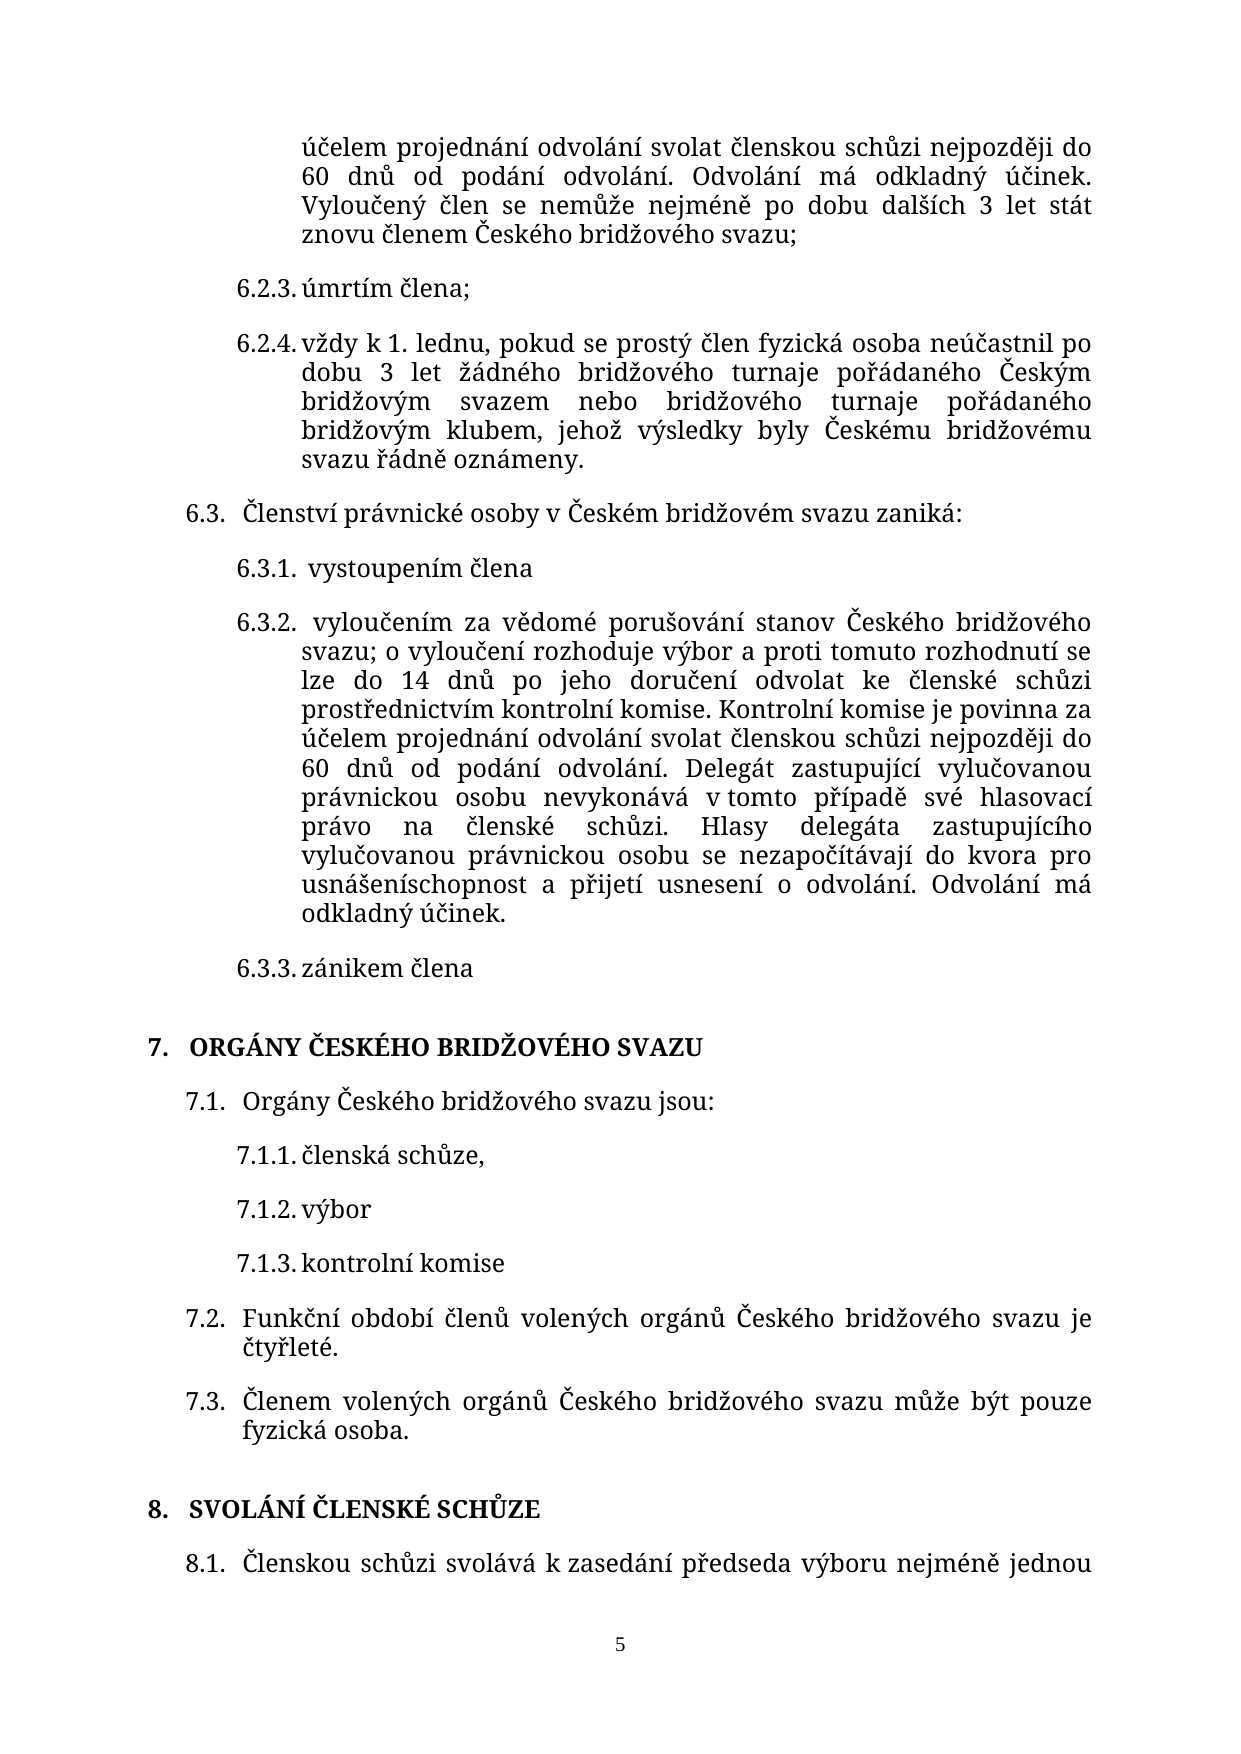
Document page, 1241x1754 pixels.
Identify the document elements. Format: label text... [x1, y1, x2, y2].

list kontrolní komise [236, 1249, 1093, 1279]
text Funkční období členů volených orgánů Českého bridžového svazu je čtyřleté. [185, 1304, 1093, 1362]
list vystoupením člena [236, 554, 1093, 583]
text Orgány Českého bridžového svazu jsou: [185, 1087, 1093, 1116]
list výbor [236, 1195, 1093, 1224]
text Orgány Českého bridžového svazu [148, 1033, 1093, 1062]
text Členství právnické osoby v Českém bridžovém svazu zaniká: [185, 499, 1093, 529]
list vyloučením za vědomé porušování stanov Českého bridžového svazu; o vyloučení rozhoduje výbor a proti tomuto rozhodnutí se lze do 14 dnů po jeho doručení odvolat ke členské schůzi prostřednictvím kontrolní komise. Kontrolní komise je povinna za účelem projednání odvolání svolat členskou schůzi nejpozději do 60 dnů od podání odvolání. Delegát zastupující vylučovanou právnickou osobu nevykonává v tomto případě své hlasovací právo na členské schůzi. Hlasy delegáta zastupujícího vylučovanou právnickou osobu se nezapočítávají do kvora pro usnášeníschopnost a přijetí usnesení o odvolání. Odvolání má odkladný účinek. [236, 608, 1093, 929]
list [236, 133, 1093, 249]
text Členem volených orgánů Českého bridžového svazu může být pouze fyzická osoba. [185, 1387, 1093, 1445]
list vždy k 1. lednu, pokud se prostý člen fyzická osoba neúčastnil po dobu 3 let žádného bridžového turnaje pořádaného Českým bridžovým svazem nebo bridžového turnaje pořádaného bridžovým klubem, jehož výsledky byly Českému bridžovému svazu řádně oznámeny. [236, 329, 1093, 474]
list úmrtím člena; [236, 274, 1093, 304]
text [185, 1549, 1093, 1579]
list členská schůze, [236, 1141, 1093, 1170]
list zánikem člena [236, 954, 1093, 983]
text Svolání Členské schůze [148, 1495, 1093, 1524]
